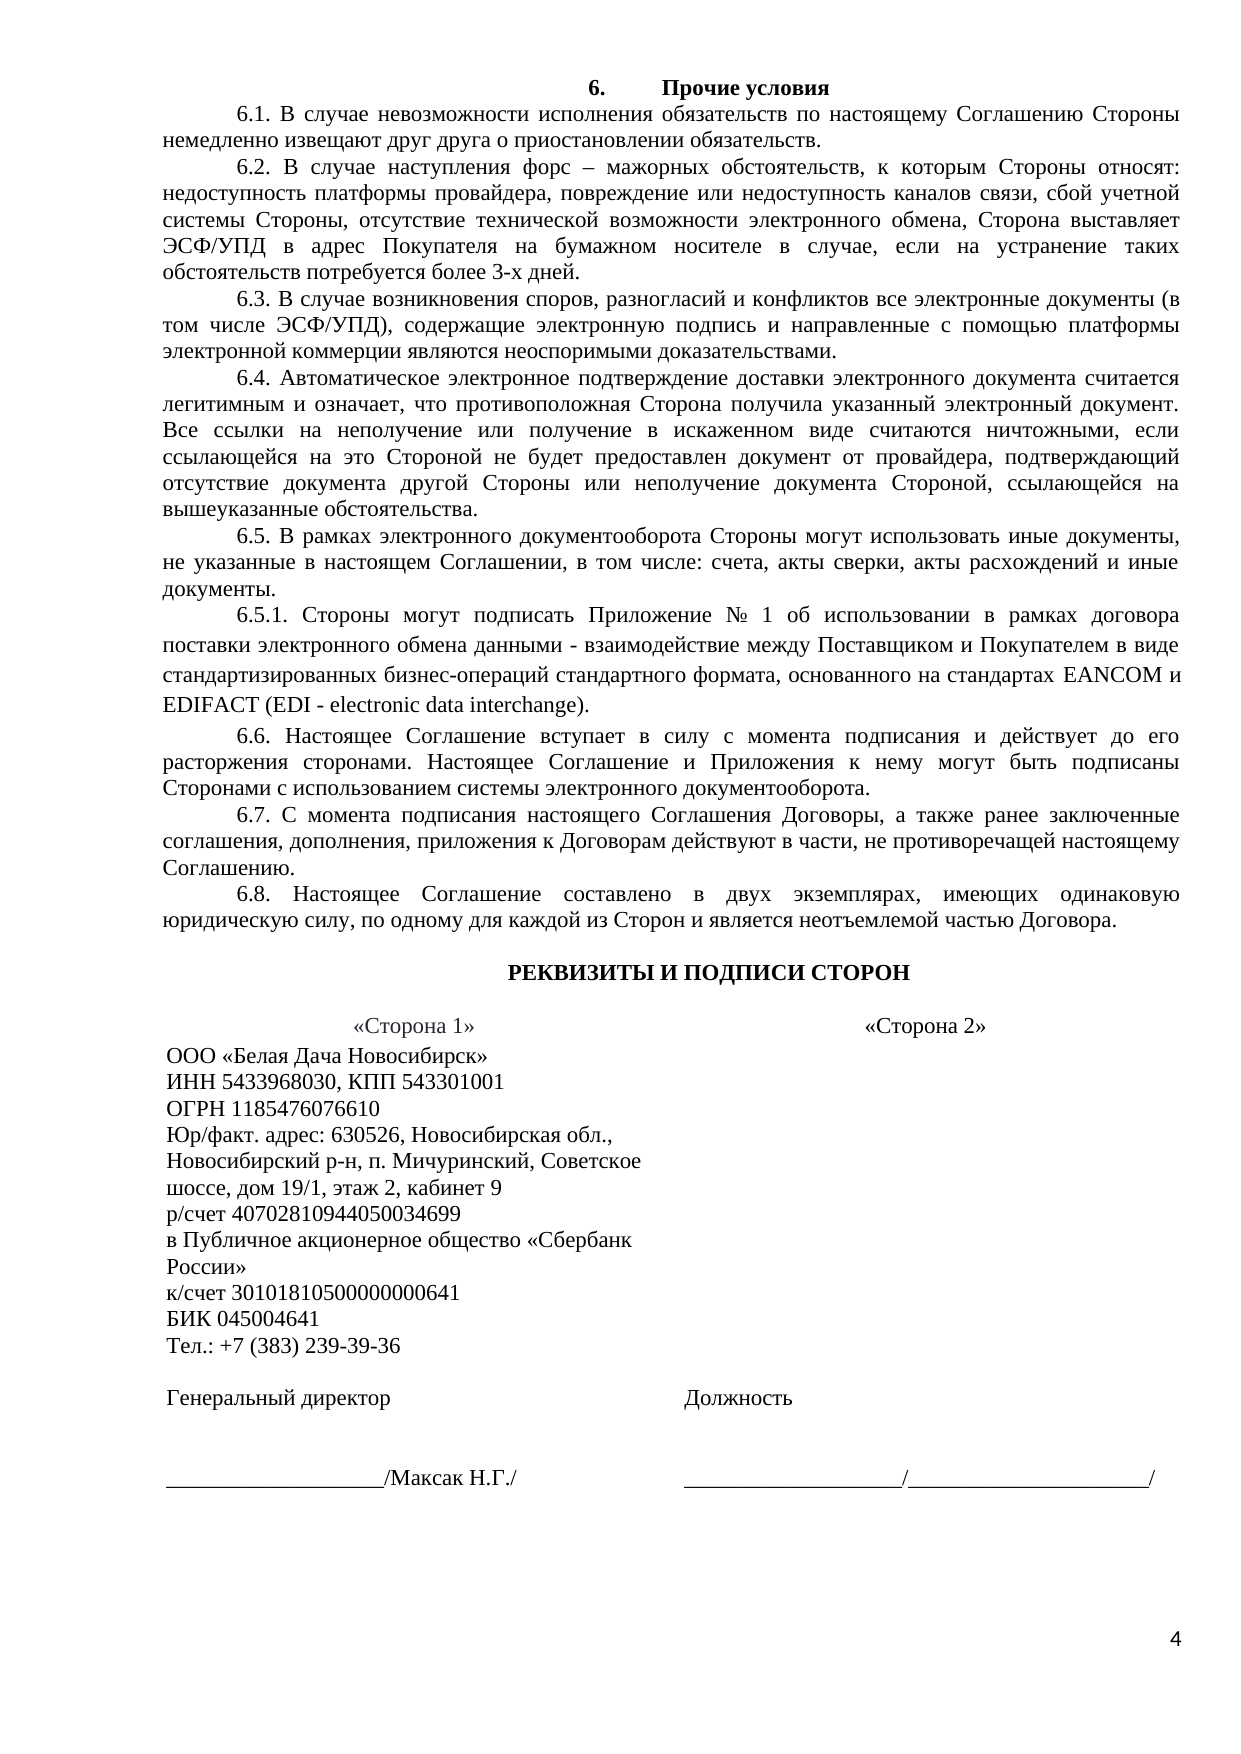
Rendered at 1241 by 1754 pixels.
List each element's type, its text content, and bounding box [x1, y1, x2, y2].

text 6.6. Настоящее Соглашение вступает в силу с момента подписания и действует до его расторжения сторонами. Настоящее Соглашение и Приложения к нему могут быть подписаны Сторонами с использованием системы электронного документооборота. [162, 722, 1181, 801]
text 6.4. Автоматическое электронное подтверждение доставки электронного документа считается легитимным и означает, что противоположная Сторона получила указанный электронный документ. Все ссылки на неполучение или получение в искаженном виде считаются ничтожными, если ссылающейся на это Стороной не будет предоставлен документ от провайдера, подтверждающий отсутствие документа другой Стороны или неполучение документа Стороной, ссылающейся на вышеуказанные обстоятельства. [162, 364, 1181, 522]
text 6.5. В рамках электронного документооборота Стороны могут использовать иные документы, не указанные в настоящем Соглашении, в том числе: счета, акты сверки, акты расхождений и иные документы. [162, 522, 1181, 601]
text 6.2. В случае наступления форс – мажорных обстоятельств, к которым Стороны относят: недоступность платформы провайдера, повреждение или недоступность каналов связи, сбой учетной системы Стороны, отсутствие технической возможности электронного обмена, Сторона выставляет ЭСФ/УПД в адрес Покупателя на бумажном носителе в случае, если на устранение таких обстоятельств потребуется более 3-х дней. [162, 153, 1181, 285]
text РЕКВИЗИТЫ И ПОДПИСИ СТОРОН [162, 959, 1181, 985]
text 6.7. С момента подписания настоящего Соглашения Договоры, а также ранее заключенные соглашения, дополнения, приложения к Договорам действуют в части, не противоречащей настоящему Соглашению. [162, 801, 1181, 880]
text 6.3. В случае возникновения споров, разногласий и конфликтов все электронные документы (в том числе ЭСФ/УПД), содержащие электронную подпись и направленные с помощью платформы электронной коммерции являются неоспоримыми доказательствами. [162, 285, 1181, 364]
table_cell Должность ___________________/_____________________/ [673, 1042, 1178, 1490]
table_cell ООО «Белая Дача Новосибирск» ИНН 5433968030, КПП 543301001 ОГРН 1185476076610 Юр/факт. адрес: 630526, Новосибирская обл., Новосибирский р-н, п. Мичуринский, Советское шоссе, дом 19/1, этаж 2, кабинет 9 р/счет 40702810944050034699 в Публичное акционерное общество «Сбербанк России» к/счет 30101810500000000641 БИК 045004641 Тел.: +7 (383) 239-39-36 Генеральный директор ___________________/Максак Н.Г./ [155, 1042, 673, 1490]
table_header «Сторона 1» [155, 1012, 673, 1042]
text 6.5.1. Стороны могут подписать Приложение № 1 об использовании в рамках договора поставки электронного обмена данными - взаимодействие между Поставщиком и Покупателем в виде стандартизированных бизнес-операций стандартного формата, основанного на стандартах EANCOM и EDIFACT (EDI - electronic data interchange). [162, 601, 1181, 718]
text 6. Прочие условия [162, 74, 1181, 100]
text 6.1. В случае невозможности исполнения обязательств по настоящему Соглашению Стороны немедленно извещают друг друга о приостановлении обязательств. [162, 100, 1181, 153]
text 6.8. Настоящее Соглашение составлено в двух экземплярах, имеющих одинаковую юридическую силу, по одному для каждой из Сторон и является неотъемлемой частью Договора. [162, 880, 1181, 933]
table_header «Сторона 2» [673, 1012, 1178, 1042]
